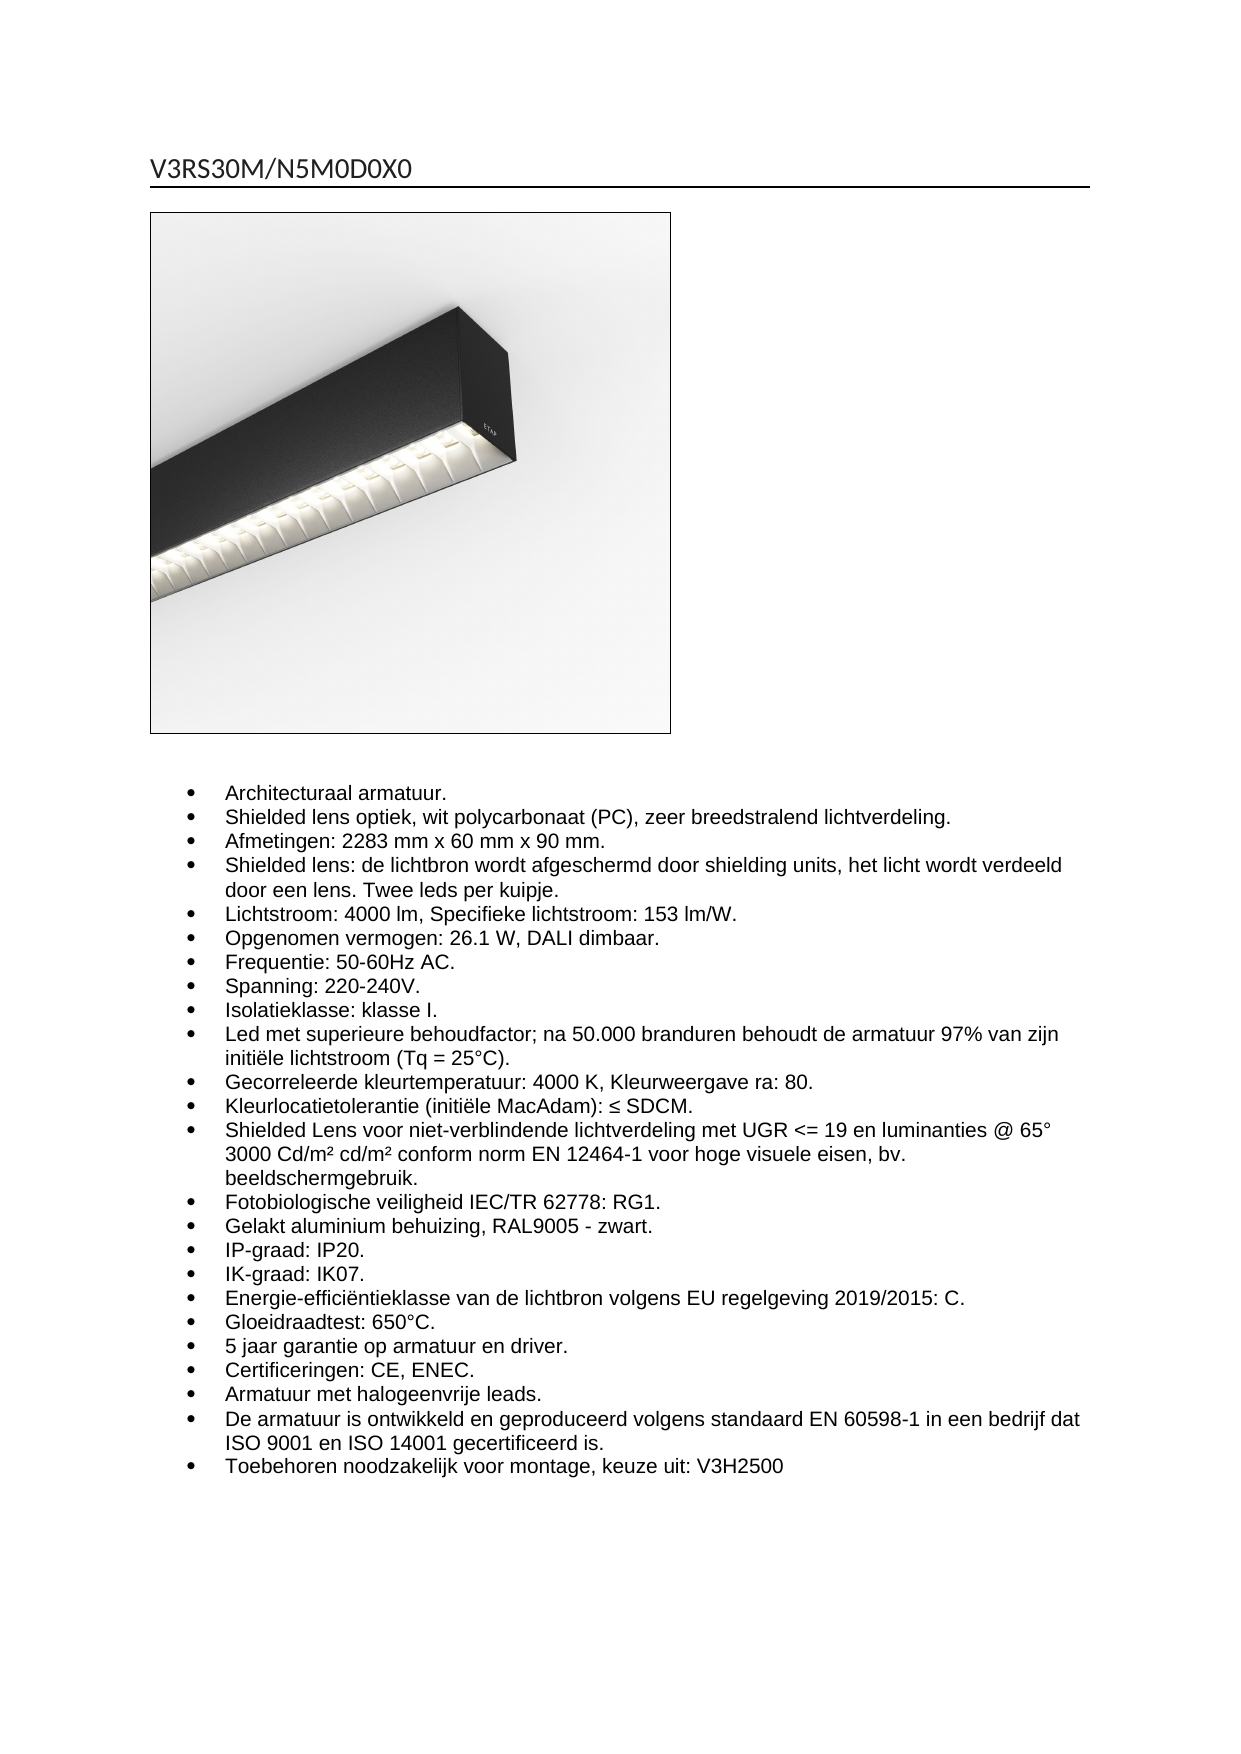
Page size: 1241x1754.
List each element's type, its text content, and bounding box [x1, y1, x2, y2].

list Spanning: 220-240V. [187, 973, 1090, 998]
text V3RS30M/N5M0D0X0 [150, 150, 1090, 186]
list Energie-efficiëntieklasse van de lichtbron volgens EU regelgeving 2019/2015: C. [187, 1286, 1090, 1310]
list Shielded Lens voor niet-verblindende lichtverdeling met UGR <= 19 en luminanties @ 65° 3000 Cd/m² cd/m² conform norm EN 12464-1 voor hoge visuele eisen, bv. beeldschermgebruik. [187, 1118, 1090, 1190]
list Architecturaal armatuur. [187, 781, 1090, 805]
list Isolatieklasse: klasse I. [187, 998, 1090, 1022]
picture [151, 213, 670, 733]
list Certificeringen: CE, ENEC. [187, 1358, 1090, 1382]
list Gloeidraadtest: 650°C. [187, 1310, 1090, 1334]
list Shielded lens: de lichtbron wordt afgeschermd door shielding units, het licht wordt verdeeld door een lens. Twee leds per kuipje. [187, 853, 1090, 901]
list Shielded lens optiek, wit polycarbonaat (PC), zeer breedstralend lichtverdeling. [187, 805, 1090, 829]
list Gecorreleerde kleurtemperatuur: 4000 K, Kleurweergave ra: 80. [187, 1070, 1090, 1094]
list 5 jaar garantie op armatuur en driver. [187, 1334, 1090, 1358]
list Toebehoren noodzakelijk voor montage, keuze uit: V3H2500 [187, 1454, 1090, 1478]
list Lichtstroom: 4000 lm, Specifieke lichtstroom: 153 lm/W. [187, 901, 1090, 925]
list Armatuur met halogeenvrije leads. [187, 1382, 1090, 1406]
list Afmetingen: 2283 mm x 60 mm x 90 mm. [187, 829, 1090, 853]
list IK-graad: IK07. [187, 1262, 1090, 1286]
list Fotobiologische veiligheid IEC/TR 62778: RG1. [187, 1190, 1090, 1214]
list Opgenomen vermogen: 26.1 W, DALI dimbaar. [187, 925, 1090, 949]
list IP-graad: IP20. [187, 1238, 1090, 1262]
list Frequentie: 50-60Hz AC. [187, 949, 1090, 973]
list Gelakt aluminium behuizing, RAL9005 - zwart. [187, 1214, 1090, 1238]
list Kleurlocatietolerantie (initiële MacAdam): ≤ SDCM. [187, 1094, 1090, 1118]
list De armatuur is ontwikkeld en geproduceerd volgens standaard EN 60598-1 in een bedrijf dat ISO 9001 en ISO 14001 gecertificeerd is. [187, 1406, 1090, 1454]
list Led met superieure behoudfactor; na 50.000 branduren behoudt de armatuur 97% van zijn initiële lichtstroom (Tq = 25°C). [187, 1022, 1090, 1070]
